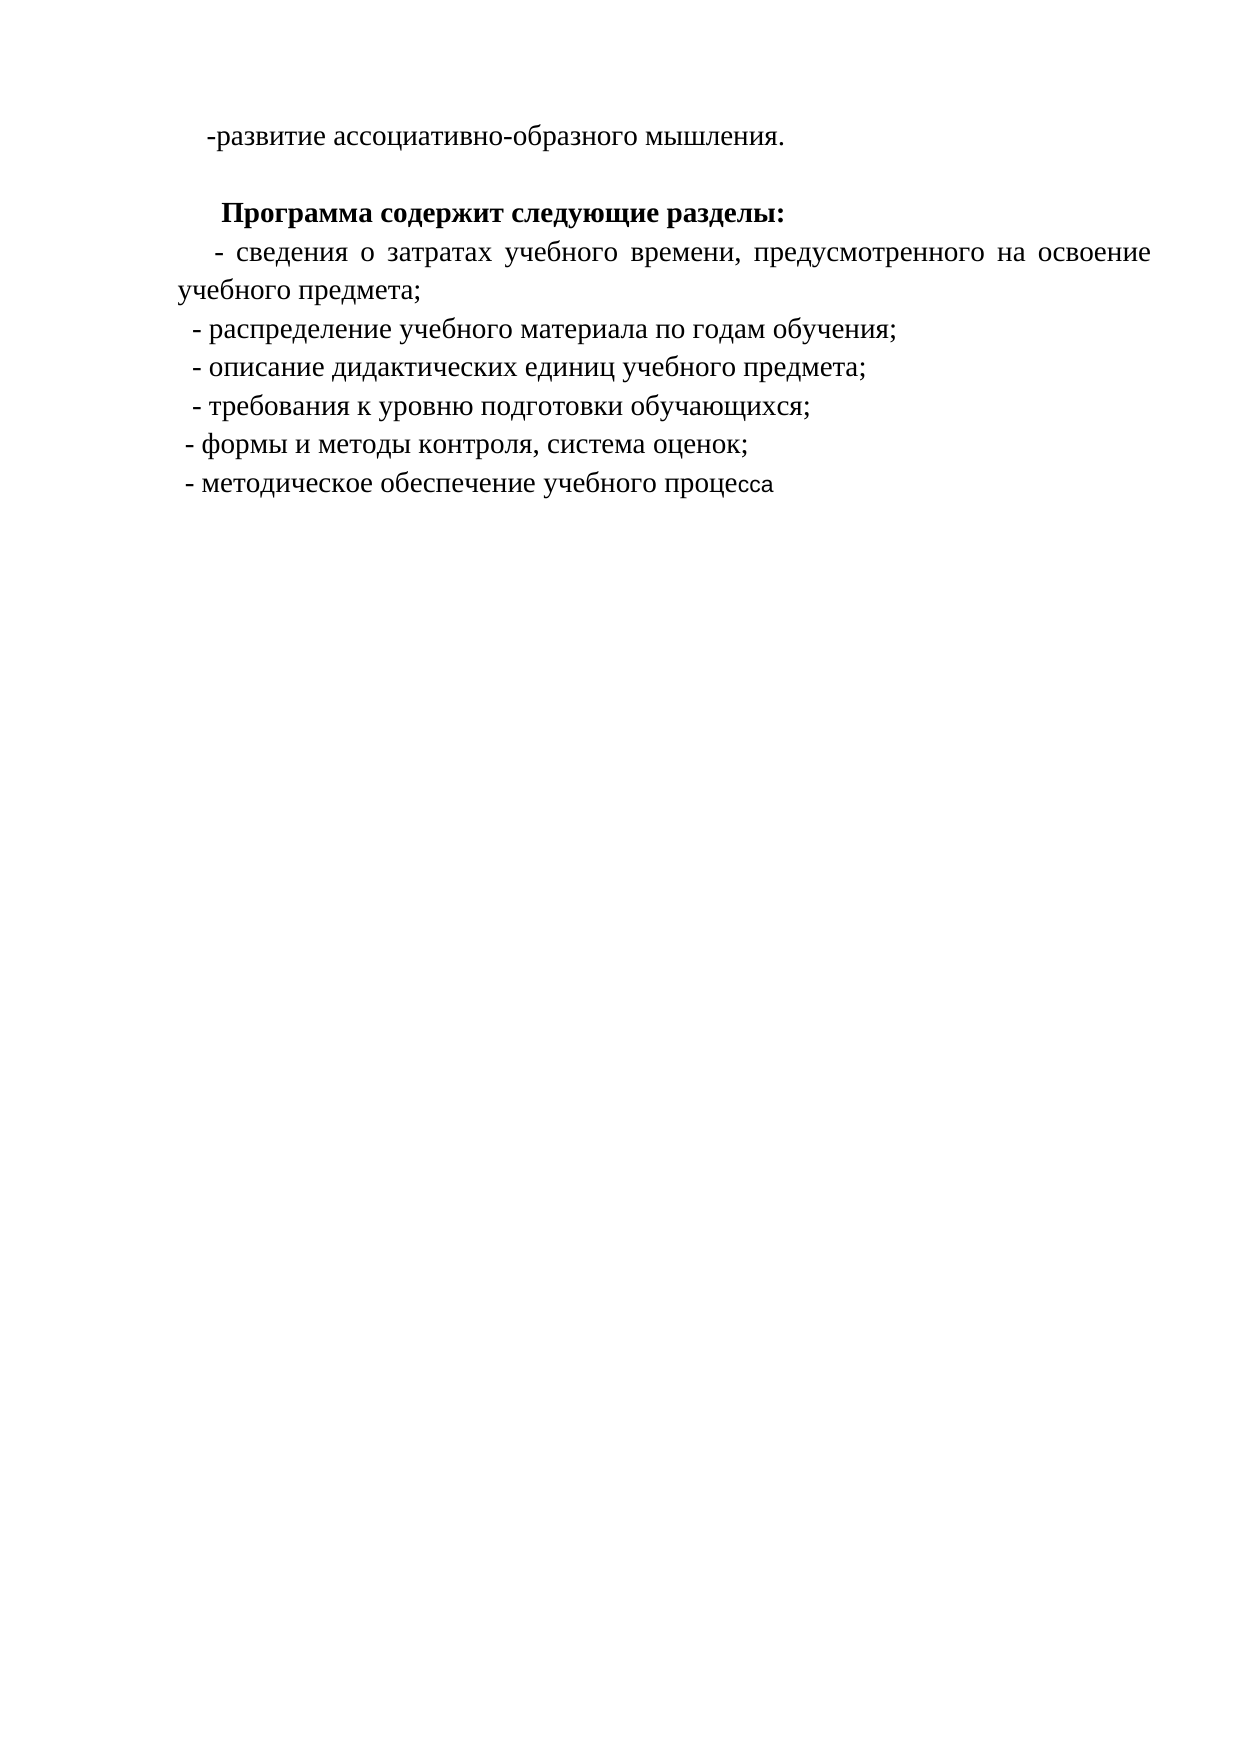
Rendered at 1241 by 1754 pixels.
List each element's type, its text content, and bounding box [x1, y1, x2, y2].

text - формы и методы контроля, система оценок; [177, 426, 1152, 460]
text - требования к уровню подготовки обучающихся; [177, 388, 1152, 421]
text - описание дидактических единиц учебного предмета; [177, 349, 1152, 383]
text - распределение учебного материала по годам обучения; [177, 311, 1152, 344]
text - методическое обеспечение учебного процесса [177, 465, 1152, 498]
text Программа содержит следующие разделы: [177, 195, 1152, 229]
text - сведения о затратах учебного времени, предусмотренного на освоение учебного предмета; [177, 234, 1152, 306]
text -развитие ассоциативно-образного мышления. [177, 118, 1152, 152]
